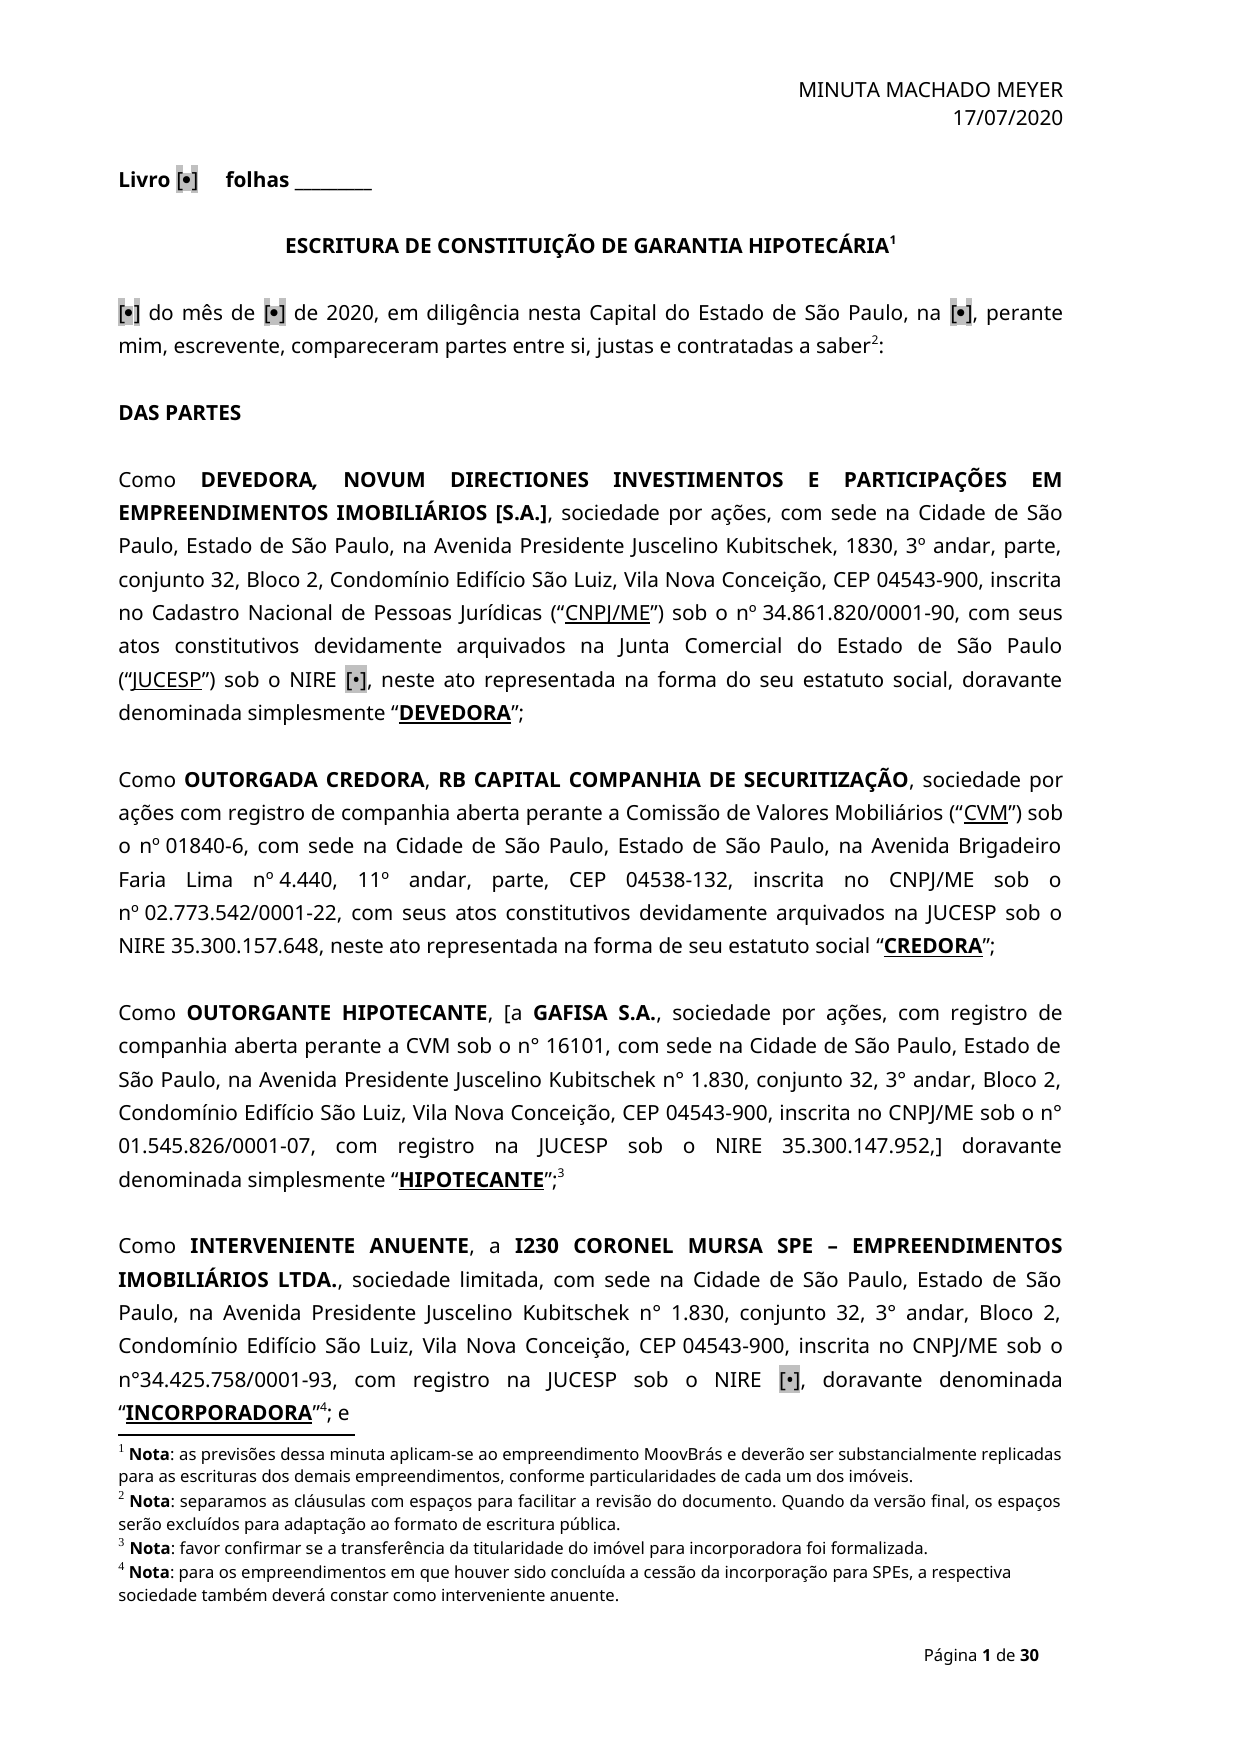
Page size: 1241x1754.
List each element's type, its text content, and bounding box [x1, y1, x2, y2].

text ESCRITURA DE CONSTITUIÇÃO DE GARANTIA HIPOTECÁRIA [118, 227, 1063, 260]
text Como OUTORGADA CREDORA, RB CAPITAL COMPANHIA DE SECURITIZAÇÃO, sociedade por ações com registro de companhia aberta perante a Comissão de Valores Mobiliários (“CVM”) sob o nº 01840-6, com sede na Cidade de São Paulo, Estado de São Paulo, na Avenida Brigadeiro Faria Lima nº 4.440, 11º andar, parte, CEP 04538-132, inscrita no CNPJ/ME sob o nº 02.773.542/0001-22, com seus atos constitutivos devidamente arquivados na JUCESP sob o NIRE 35.300.157.648, neste ato representada na forma de seu estatuto social “CREDORA”; [118, 760, 1063, 960]
text DAS PARTES [118, 394, 1063, 427]
text Como INTERVENIENTE ANUENTE, a I230 CORONEL MURSA SPE – EMPREENDIMENTOS IMOBILIÁRIOS LTDA., sociedade limitada, com sede na Cidade de São Paulo, Estado de São Paulo, na Avenida Presidente Juscelino Kubitschek n° 1.830, conjunto 32, 3° andar, Bloco 2, Condomínio Edifício São Luiz, Vila Nova Conceição, CEP 04543-900, inscrita no CNPJ/ME sob o n°34.425.758/0001-93, com registro na JUCESP sob o NIRE [•], doravante denominada “INCORPORADORA”; e [118, 1227, 1063, 1427]
text Como DEVEDORA, NOVUM DIRECTIONES INVESTIMENTOS E PARTICIPAÇÕES EM EMPREENDIMENTOS IMOBILIÁRIOS [S.A.], sociedade por ações, com sede na Cidade de São Paulo, Estado de São Paulo, na Avenida Presidente Juscelino Kubitschek, 1830, 3º andar, parte, conjunto 32, Bloco 2, Condomínio Edifício São Luiz, Vila Nova Conceição, CEP 04543-900, inscrita no Cadastro Nacional de Pessoas Jurídicas (“CNPJ/ME”) sob o nº 34.861.820/0001-90, com seus atos constitutivos devidamente arquivados na Junta Comercial do Estado de São Paulo (“JUCESP”) sob o NIRE [•], neste ato representada na forma do seu estatuto social, doravante denominada simplesmente “DEVEDORA”; [118, 460, 1063, 727]
text [] do mês de [] de 2020, em diligência nesta Capital do Estado de São Paulo, na [], perante mim, escrevente, compareceram partes entre si, justas e contratadas a saber: [118, 294, 1063, 360]
text Como OUTORGANTE HIPOTECANTE, [a GAFISA S.A., sociedade por ações, com registro de companhia aberta perante a CVM sob o n° 16101, com sede na Cidade de São Paulo, Estado de São Paulo, na Avenida Presidente Juscelino Kubitschek n° 1.830, conjunto 32, 3° andar, Bloco 2, Condomínio Edifício São Luiz, Vila Nova Conceição, CEP 04543-900, inscrita no CNPJ/ME sob o n° 01.545.826/0001-07, com registro na JUCESP sob o NIRE 35.300.147.952,] doravante denominada simplesmente “HIPOTECANTE”; [118, 994, 1063, 1194]
text Livro [] folhas _________ [118, 160, 1063, 194]
